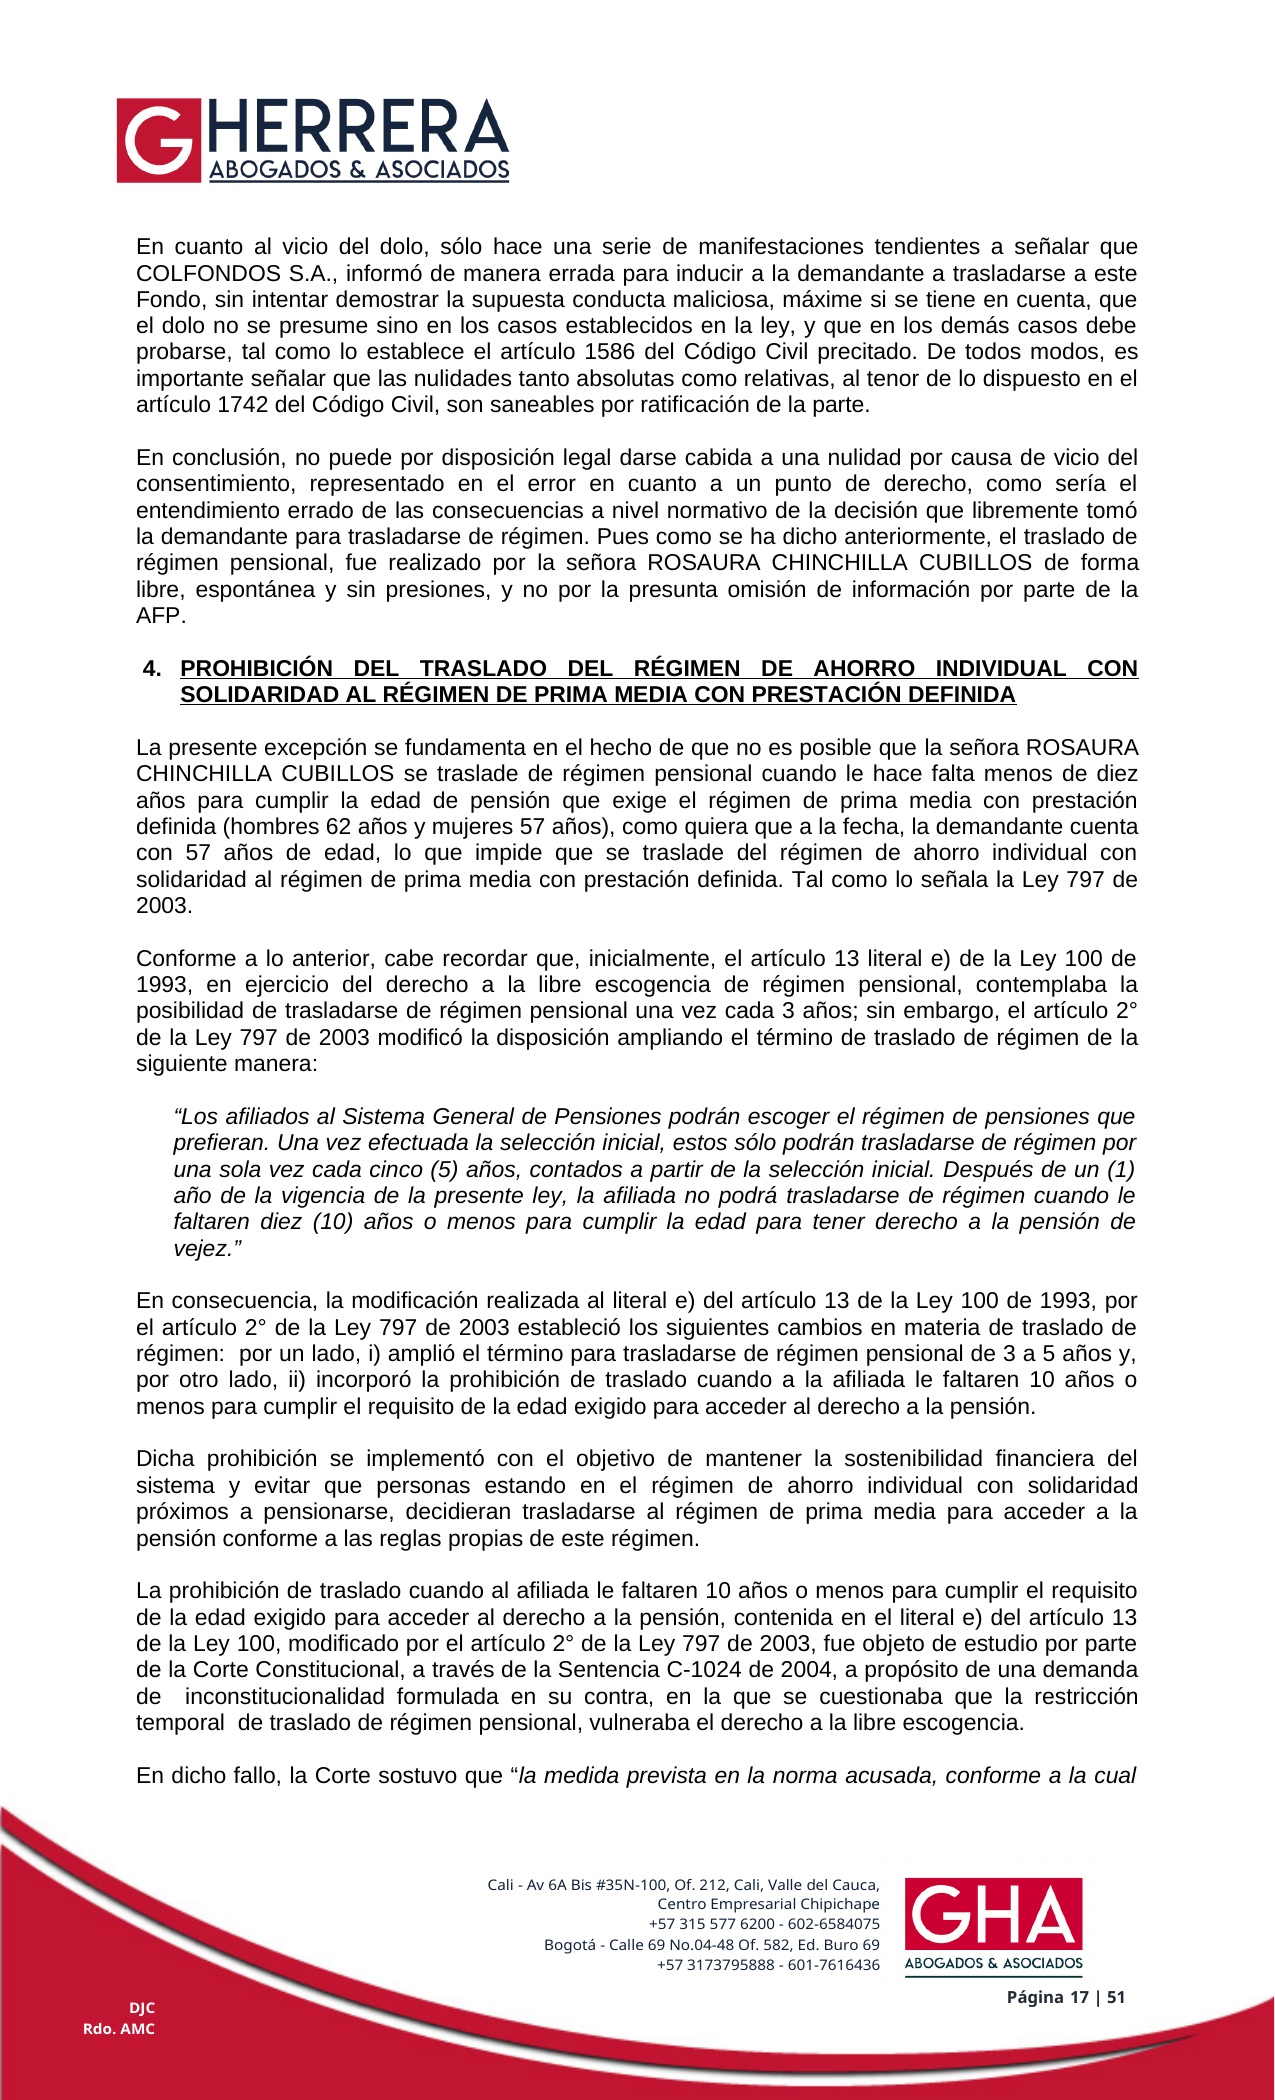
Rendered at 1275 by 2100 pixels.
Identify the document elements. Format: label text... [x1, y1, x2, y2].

text En conclusión, no puede por disposición legal darse cabida a una nulidad por causa de vicio del consentimiento, representado en el error en cuanto a un punto de derecho, como sería el entendimiento errado de las consecuencias a nivel normativo de la decisión que libremente tomó la demandante para trasladarse de régimen. Pues como se ha dicho anteriormente, el traslado de régimen pensional, fue realizado por la señora ROSAURA CHINCHILLA CUBILLOS de forma libre, espontánea y sin presiones, y no por la presunta omisión de información por parte de la AFP. [136, 444, 1139, 628]
picture [96, 75, 529, 206]
text Dicha prohibición se implementó con el objetivo de mantener la sostenibilidad financiera del sistema y evitar que personas estando en el régimen de ahorro individual con solidaridad próximos a pensionarse, decidieran trasladarse al régimen de prima media para acceder a la pensión conforme a las reglas propias de este régimen. [136, 1445, 1139, 1551]
text Conforme a lo anterior, cabe recordar que, inicialmente, el artículo 13 literal e) de la Ley 100 de 1993, en ejercicio del derecho a la libre escogencia de régimen pensional, contemplaba la posibilidad de trasladarse de régimen pensional una vez cada 3 años; sin embargo, el artículo 2° de la Ley 797 de 2003 modificó la disposición ampliando el término de traslado de régimen de la siguiente manera: [136, 945, 1139, 1076]
text “Los afiliados al Sistema General de Pensiones podrán escoger el régimen de pensiones que prefieran. Una vez efectuada la selección inicial, estos sólo podrán trasladarse de régimen por una sola vez cada cinco (5) años, contados a partir de la selección inicial. Después de un (1) año de la vigencia de la presente ley, la afiliada no podrá trasladarse de régimen cuando le faltaren diez (10) años o menos para cumplir la edad para tener derecho a la pensión de vejez.” [173, 1103, 1139, 1261]
text La prohibición de traslado cuando al afiliada le faltaren 10 años o menos para cumplir el requisito de la edad exigido para acceder al derecho a la pensión, contenida en el literal e) del artículo 13 de la Ley 100, modificado por el artículo 2° de la Ley 797 de 2003, fue objeto de estudio por parte de la Corte Constitucional, a través de la Sentencia C-1024 de 2004, a propósito de una demanda de inconstitucionalidad formulada en su contra, en la que se cuestionaba que la restricción temporal de traslado de régimen pensional, vulneraba el derecho a la libre escogencia. [136, 1577, 1139, 1735]
text En cuanto al vicio del dolo, sólo hace una serie de manifestaciones tendientes a señalar que COLFONDOS S.A., informó de manera errada para inducir a la demandante a trasladarse a este Fondo, sin intentar demostrar la supuesta conducta maliciosa, máxime si se tiene en cuenta, que el dolo no se presume sino en los casos establecidos en la ley, y que en los demás casos debe probarse, tal como lo establece el artículo 1586 del Código Civil precitado. De todos modos, es importante señalar que las nulidades tanto absolutas como relativas, al tenor de lo dispuesto en el artículo 1742 del Código Civil, son saneables por ratificación de la parte. [136, 233, 1139, 418]
text La presente excepción se fundamenta en el hecho de que no es posible que la señora ROSAURA CHINCHILLA CUBILLOS se traslade de régimen pensional cuando le hace falta menos de diez años para cumplir la edad de pensión que exige el régimen de prima media con prestación definida (hombres 62 años y mujeres 57 años), como quiera que a la fecha, la demandante cuenta con 57 años de edad, lo que impide que se traslade del régimen de ahorro individual con solidaridad al régimen de prima media con prestación definida. Tal como lo señala la Ley 797 de 2003. [136, 734, 1139, 918]
list PROHIBICIÓN DEL TRASLADO DEL RÉGIMEN DE AHORRO INDIVIDUAL CON SOLIDARIDAD AL RÉGIMEN DE PRIMA MEDIA CON PRESTACIÓN DEFINIDA [143, 655, 1139, 707]
text En consecuencia, la modificación realizada al literal e) del artículo 13 de la Ley 100 de 1993, por el artículo 2° de la Ley 797 de 2003 estableció los siguientes cambios en materia de traslado de régimen: por un lado, i) amplió el término para trasladarse de régimen pensional de 3 a 5 años y, por otro lado, ii) incorporó la prohibición de traslado cuando a la afiliada le faltaren 10 años o menos para cumplir el requisito de la edad exigido para acceder al derecho a la pensión. [136, 1287, 1139, 1419]
picture [0, 1793, 1275, 2100]
